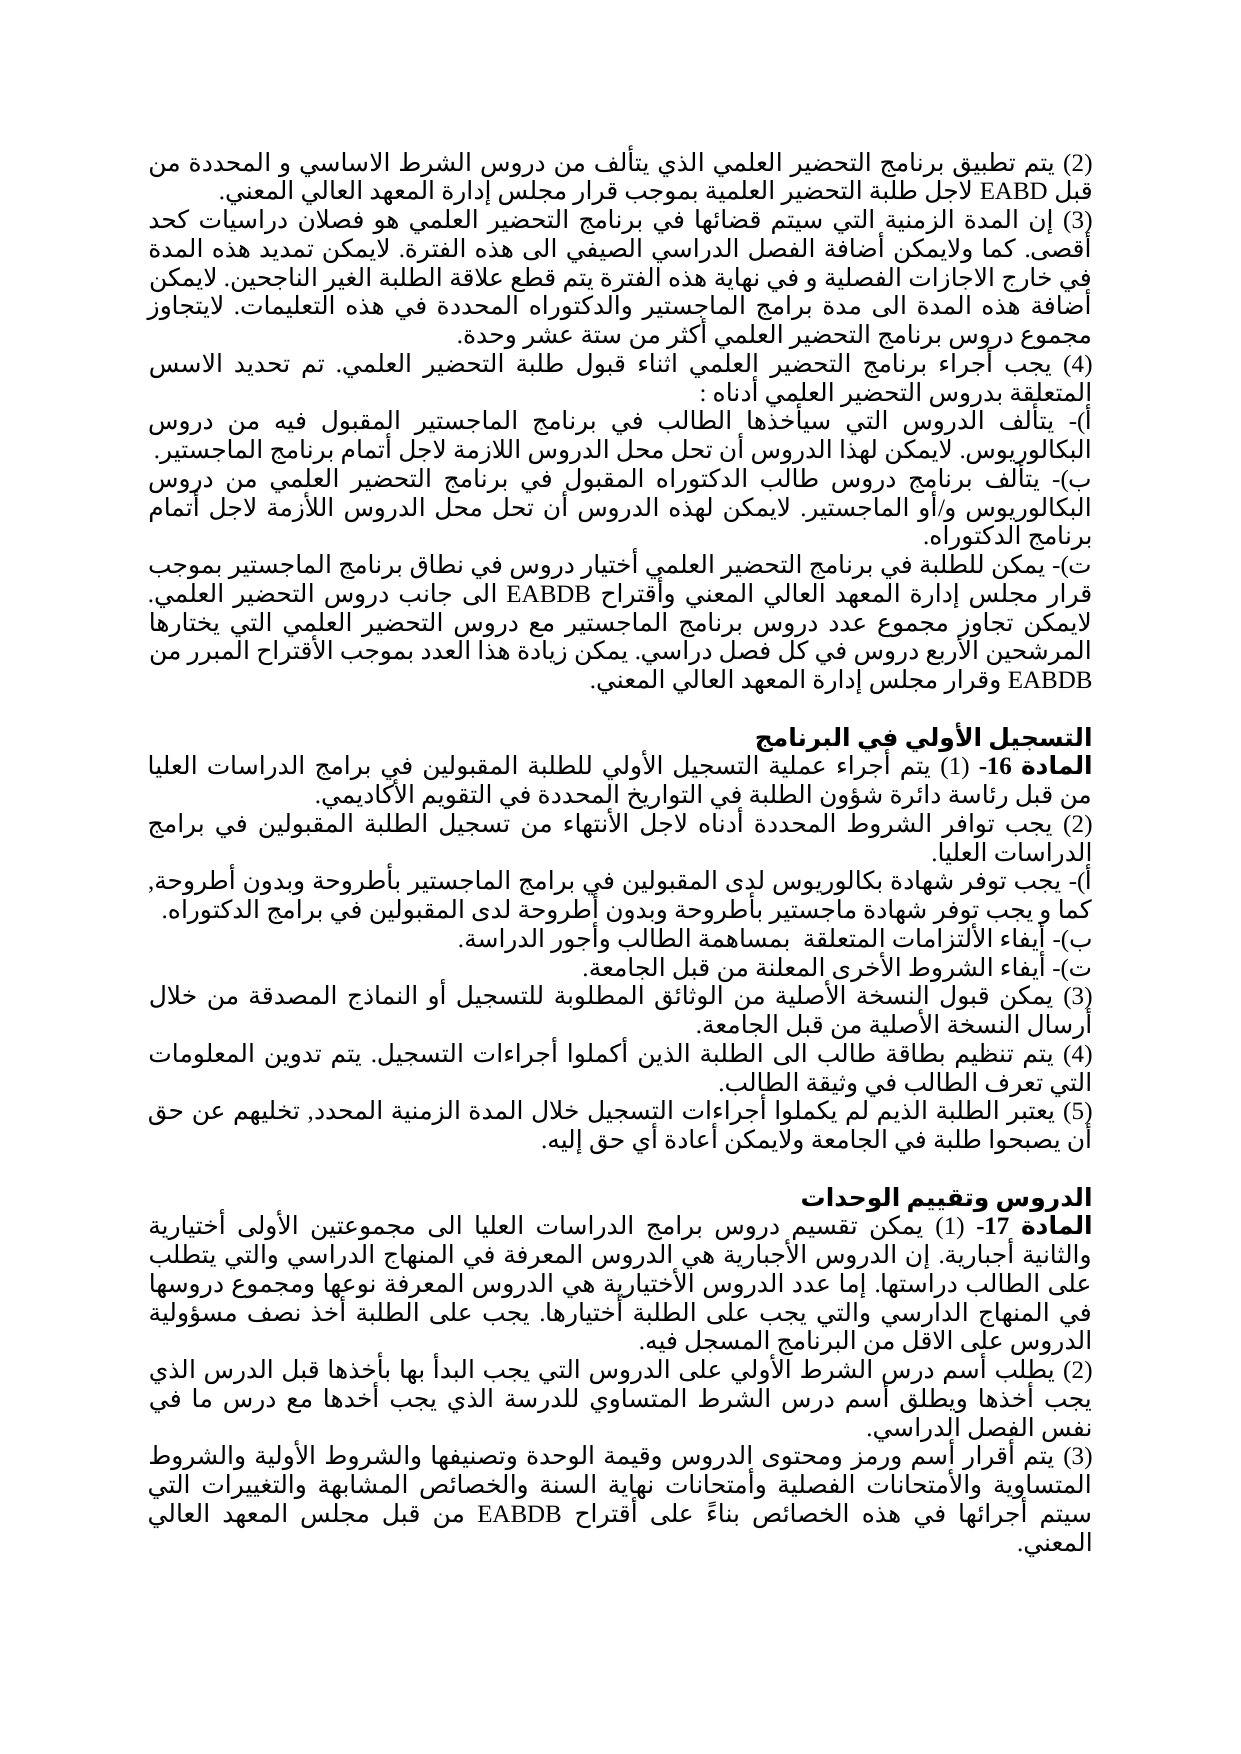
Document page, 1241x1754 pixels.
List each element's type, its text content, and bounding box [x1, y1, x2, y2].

text (3) يتم أقرار أسم ورمز ومحتوى الدروس وقيمة الوحدة وتصنيفها والشروط الأولية والشروط المتساوية والأمتحانات الفصلية وأمتحانات نهاية السنة والخصائص المشابهة والتغييرات التي سيتم أجرائها في هذه الخصائص بناءً على أقتراح EABDB من قبل مجلس المعهد العالي المعني. [148, 1441, 1093, 1556]
text (3) إن المدة الزمنية التي سيتم قضائها في برنامج التحضير العلمي هو فصلان دراسيات كحد أقصى. كما ولايمكن أضافة الفصل الدراسي الصيفي الى هذه الفترة. لايمكن تمديد هذه المدة في خارج الاجازات الفصلية و في نهاية هذه الفترة يتم قطع علاقة الطلبة الغير الناجحين. لايمكن أضافة هذه المدة الى مدة برامج الماجستير والدكتوراه المحددة في هذه التعليمات. لايتجاوز مجموع دروس برنامج التحضير العلمي أكثر من ستة عشر وحدة. [148, 205, 1093, 349]
text (2) يطلب أسم درس الشرط الأولي على الدروس التي يجب البدأ بها بأخذها قبل الدرس الذي يجب أخذها ويطلق أسم درس الشرط المتساوي للدرسة الذي يجب أخدها مع درس ما في نفس الفصل الدراسي. [148, 1355, 1093, 1441]
text (3) يمكن قبول النسخة الأصلية من الوثائق المطلوبة للتسجيل أو النماذج المصدقة من خلال أرسال النسخة الأصلية من قبل الجامعة. [148, 981, 1093, 1039]
text (2) يتم تطبيق برنامج التحضير العلمي الذي يتألف من دروس الشرط الاساسي و المحددة من قبل EABD لاجل طلبة التحضير العلمية بموجب قرار مجلس إدارة المعهد العالي المعني. [148, 148, 1093, 205]
text أ)- يتألف الدروس التي سيأخذها الطالب في برنامج الماجستير المقبول فيه من دروس البكالوريوس. لايمكن لهذا الدروس أن تحل محل الدروس اللازمة لاجل أتمام برنامج الماجستير. [148, 406, 1093, 464]
text الدروس وتقييم الوحدات [148, 1183, 1093, 1211]
text (2) يجب توافر الشروط المحددة أدناه لاجل الأنتهاء من تسجيل الطلبة المقبولين في برامج الدراسات العليا. [148, 809, 1093, 866]
text أ)- يجب توفر شهادة بكالوريوس لدى المقبولين في برامج الماجستير بأطروحة وبدون أطروحة, كما و يجب توفر شهادة ماجستير بأطروحة وبدون أطروحة لدى المقبولين في برامج الدكتوراه. [148, 866, 1093, 924]
text (4) يتم تنظيم بطاقة طالب الى الطلبة الذين أكملوا أجراءات التسجيل. يتم تدوين المعلومات التي تعرف الطالب في وثيقة الطالب. [148, 1039, 1093, 1096]
text ت)- أيفاء الشروط الأخرى المعلنة من قبل الجامعة. [148, 953, 1093, 981]
text ب)- أيفاء الألتزامات المتعلقة بمساهمة الطالب وأجور الدراسة. [148, 924, 1093, 953]
text ت)- يمكن للطلبة في برنامج التحضير العلمي أختيار دروس في نطاق برنامج الماجستير بموجب قرار مجلس إدارة المعهد العالي المعني وأقتراح EABDB الى جانب دروس التحضير العلمي. لايمكن تجاوز مجموع عدد دروس برنامج الماجستير مع دروس التحضير العلمي التي يختارها المرشحين الأربع دروس في كل فصل دراسي. يمكن زيادة هذا العدد بموجب الأقتراح المبرر من EABDB وقرار مجلس إدارة المعهد العالي المعني. [148, 550, 1093, 694]
text المادة 17- (1) يمكن تقسيم دروس برامج الدراسات العليا الى مجموعتين الأولى أختيارية والثانية أجبارية. إن الدروس الأجبارية هي الدروس المعرفة في المنهاج الدراسي والتي يتطلب على الطالب دراستها. إما عدد الدروس الأختيارية هي الدروس المعرفة نوعها ومجموع دروسها في المنهاج الدارسي والتي يجب على الطلبة أختيارها. يجب على الطلبة أخذ نصف مسؤولية الدروس على الاقل من البرنامج المسجل فيه. [148, 1211, 1093, 1355]
text (5) يعتبر الطلبة الذيم لم يكملوا أجراءات التسجيل خلال المدة الزمنية المحدد, تخليهم عن حق أن يصبحوا طلبة في الجامعة ولايمكن أعادة أي حق إليه. [148, 1096, 1093, 1154]
text (4) يجب أجراء برنامج التحضير العلمي اثناء قبول طلبة التحضير العلمي. تم تحديد الاسس المتعلقة بدروس التحضير العلمي أدناه : [148, 349, 1093, 406]
text المادة 16- (1) يتم أجراء عملية التسجيل الأولي للطلبة المقبولين في برامج الدراسات العليا من قبل رئاسة دائرة شؤون الطلبة في التواريخ المحددة في التقويم الأكاديمي. [148, 751, 1093, 809]
text التسجيل الأولي في البرنامج [148, 723, 1093, 751]
text ب)- يتألف برنامج دروس طالب الدكتوراه المقبول في برنامج التحضير العلمي من دروس البكالوريوس و/أو الماجستير. لايمكن لهذه الدروس أن تحل محل الدروس اللأزمة لاجل أتمام برنامج الدكتوراه. [148, 464, 1093, 550]
